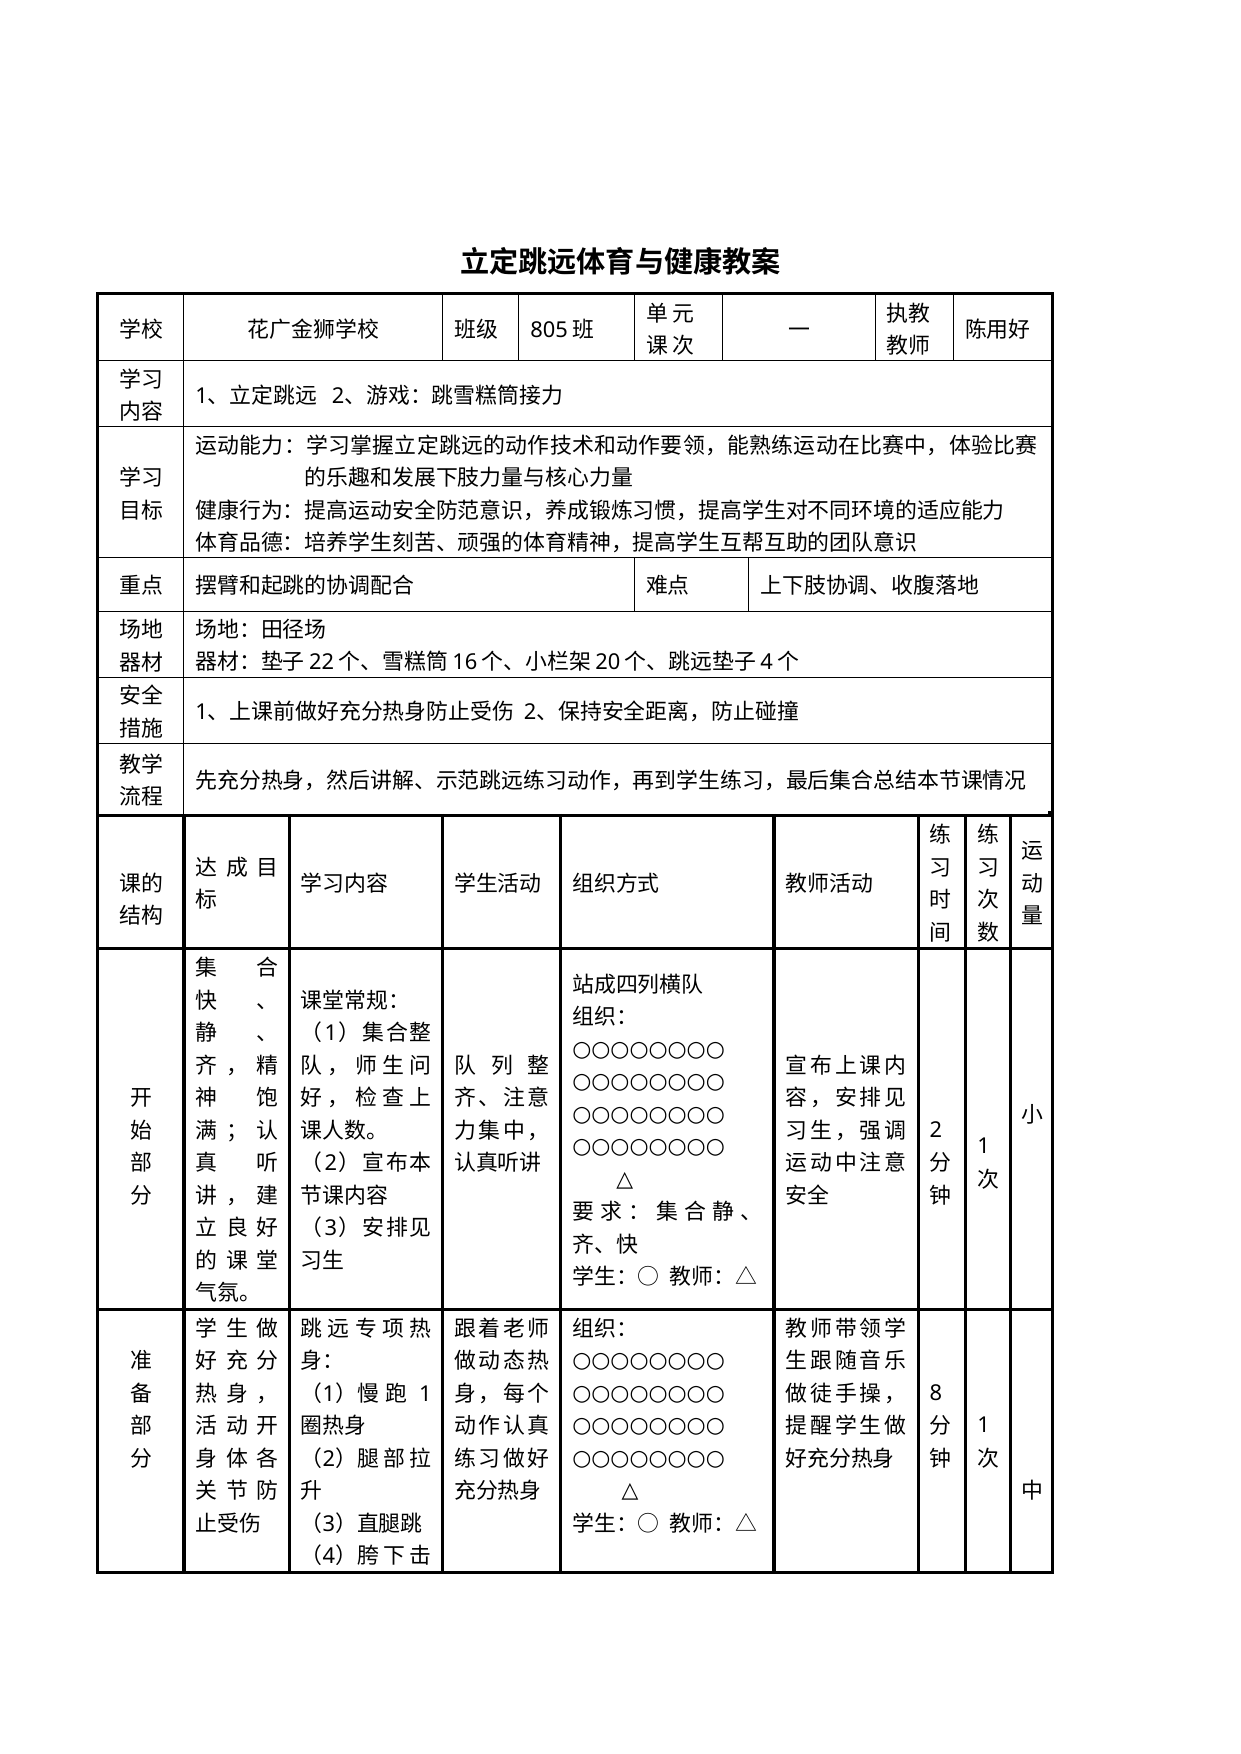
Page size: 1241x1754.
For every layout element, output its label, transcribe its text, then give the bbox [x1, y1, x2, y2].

table_header 执教 教师 [876, 295, 953, 360]
table_cell 1、上课前做好充分热身防止受伤 2、保持安全距离，防止碰撞 [184, 678, 1051, 743]
text 立定跳远体育与健康教案 [187, 227, 1053, 292]
table_cell 运动量 [1012, 817, 1051, 947]
table_header 一 [723, 295, 875, 360]
table_cell 运动能力：学习掌握立定跳远的动作技术和动作要领，能熟练运动在比赛中，体验比赛的乐趣和发展下肢力量与核心力量 健康行为：提高运动安全防范意识，养成锻炼习惯，提高学生对不同环境的适应能力 体育品德：培养学生刻苦、顽强的体育精神，提高学生互帮互助的团队意识 [184, 427, 1051, 557]
table_cell 站成四列横队 组织： ○○○○○○○○ ○○○○○○○○ ○○○○○○○○ ○○○○○○○○ △ 要求：集合静、齐、快 学生：○ 教师：△ [562, 950, 772, 1307]
table_cell 中 [1012, 1311, 1051, 1571]
table_cell 1次 [967, 1311, 1009, 1571]
table_cell 学习 目标 [99, 427, 183, 557]
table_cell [776, 1311, 917, 1571]
table_cell 课堂常规： （1）集合整队，师生问好，检查上课人数。 （2）宣布本节课内容 （3）安排见习生 [291, 950, 441, 1307]
table_cell 学习 内容 [99, 361, 183, 426]
table_cell 小 [1012, 950, 1051, 1307]
table_cell 达成目标 [186, 817, 288, 947]
table_cell 教学 流程 [99, 744, 183, 814]
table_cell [291, 1311, 441, 1571]
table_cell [186, 1311, 288, 1571]
table_cell 学习内容 [291, 817, 441, 947]
table_cell 安全 措施 [99, 678, 183, 743]
table_cell 难点 [635, 558, 748, 611]
table_header 单 元 课 次 [635, 295, 722, 360]
table_cell 8分钟 [920, 1311, 964, 1571]
table_cell 练习次数 [967, 817, 1009, 947]
table_cell 准 备 部 分 [99, 1311, 182, 1571]
table_cell 场地：田径场 器材：垫子22个、雪糕筒16个、小栏架20个、跳远垫子4个 [184, 612, 1051, 677]
table_cell 重点 [99, 558, 183, 611]
table_header 805班 [519, 295, 634, 360]
table_cell 开 始 部 分 [99, 950, 182, 1307]
table_cell 教师活动 [776, 817, 917, 947]
table_cell 集合快、静、齐，精神饱满；认真听讲，建立良好的课堂气氛。 [186, 950, 288, 1307]
table_cell 场地 器材 [99, 612, 183, 677]
table_header 班级 [443, 295, 518, 360]
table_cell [562, 1311, 772, 1571]
table_header 学校 [99, 295, 183, 360]
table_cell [444, 1311, 559, 1571]
table_cell 队列整齐、注意力集中，认真听讲 [444, 950, 559, 1307]
table_cell 组织方式 [562, 817, 772, 947]
table_cell 课的 结构 [99, 817, 182, 947]
table_cell 学生活动 [444, 817, 559, 947]
table_header 花广金狮学校 [184, 295, 442, 360]
table_cell 练习时间 [920, 817, 964, 947]
table_cell 1次 [967, 950, 1009, 1307]
table_cell 2分钟 [920, 950, 964, 1307]
table_cell 摆臂和起跳的协调配合 [184, 558, 634, 611]
table_header 陈用好 [954, 295, 1051, 360]
table_cell 上下肢协调、收腹落地 [749, 558, 1051, 611]
table_cell 1、立定跳远 2、游戏：跳雪糕筒接力 [184, 361, 1051, 426]
table_cell 先充分热身，然后讲解、示范跳远练习动作，再到学生练习，最后集合总结本节课情况 [184, 744, 1051, 814]
table_cell 宣布上课内容，安排见习生，强调运动中注意安全 [776, 950, 917, 1307]
